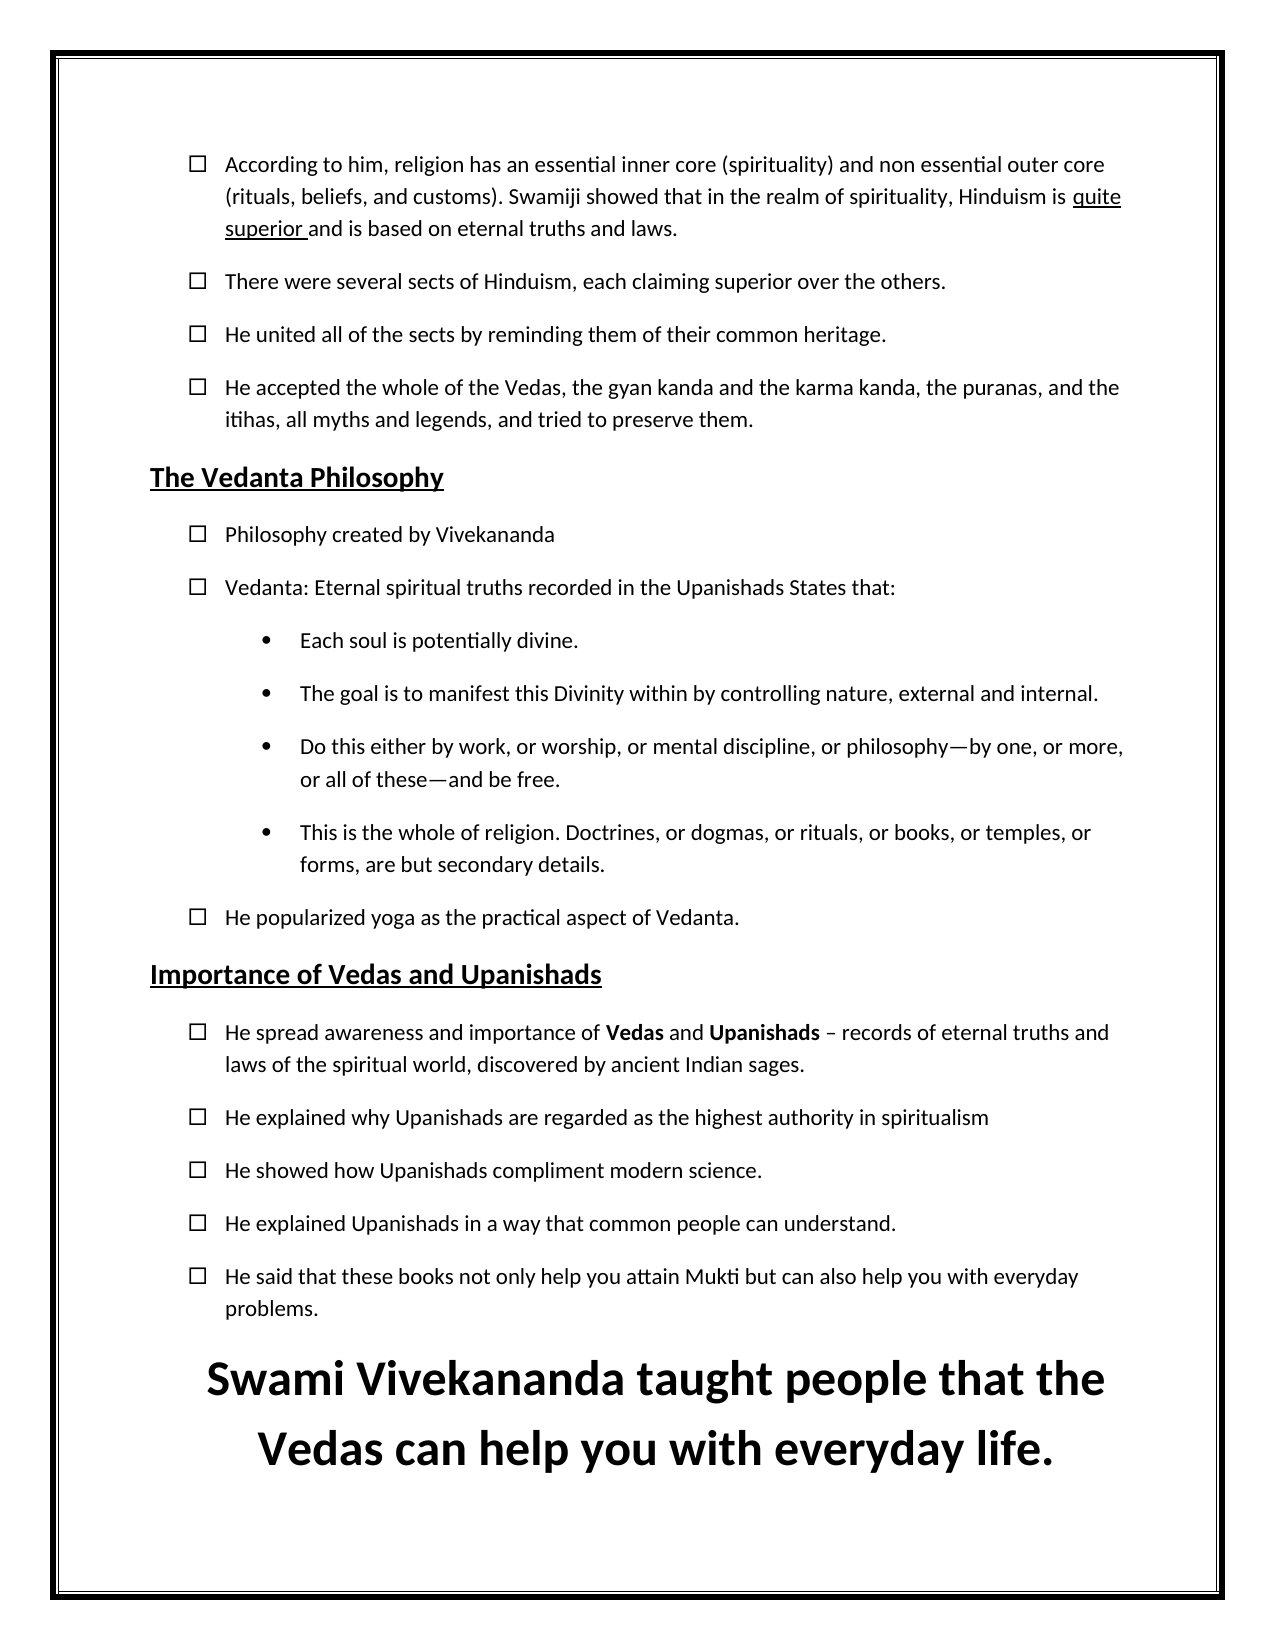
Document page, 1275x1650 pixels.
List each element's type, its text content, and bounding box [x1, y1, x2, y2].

list The goal is to manifest this Divinity within by controlling nature, external and internal. [262, 679, 1125, 707]
list Vedanta: Eternal spiritual truths recorded in the Upanishads States that: [187, 573, 1125, 601]
list He united all of the sects by reminding them of their common heritage. [187, 320, 1125, 348]
list He accepted the whole of the Vedas, the gyan kanda and the karma kanda, the puranas, and the itihas, all myths and legends, and tried to preserve them. [187, 373, 1125, 434]
list According to him, religion has an essential inner core (spirituality) and non essential outer core (rituals, beliefs, and customs). Swamiji showed that in the realm of spirituality, Hinduism is quite superior and is based on eternal truths and laws. [187, 150, 1125, 242]
list There were several sects of Hinduism, each claiming superior over the others. [187, 267, 1125, 295]
list This is the whole of religion. Doctrines, or dogmas, or rituals, or books, or temples, or forms, are but secondary details. [262, 818, 1125, 878]
list He explained why Upanishads are regarded as the highest authority in spiritualism [187, 1103, 1125, 1131]
list Do this either by work, or worship, or mental discipline, or philosophy—by one, or more, or all of these—and be free. [262, 732, 1125, 793]
list He said that these books not only help you attain Mukti but can also help you with everyday problems. [187, 1262, 1125, 1322]
list Each soul is potentially divine. [262, 626, 1125, 654]
text Importance of Vedas and Upanishads [150, 956, 1125, 992]
list He spread awareness and importance of Vedas and Upanishads – records of eternal truths and laws of the spiritual world, discovered by ancient Indian sages. [187, 1018, 1125, 1078]
text Swami Vivekananda taught people that the Vedas can help you with everyday life. [187, 1347, 1125, 1478]
list He showed how Upanishads compliment modern science. [187, 1156, 1125, 1184]
list Philosophy created by Vivekananda [187, 520, 1125, 548]
text The Vedanta Philosophy [150, 459, 1125, 494]
list He explained Upanishads in a way that common people can understand. [187, 1209, 1125, 1237]
list He popularized yoga as the practical aspect of Vedanta. [187, 903, 1125, 931]
